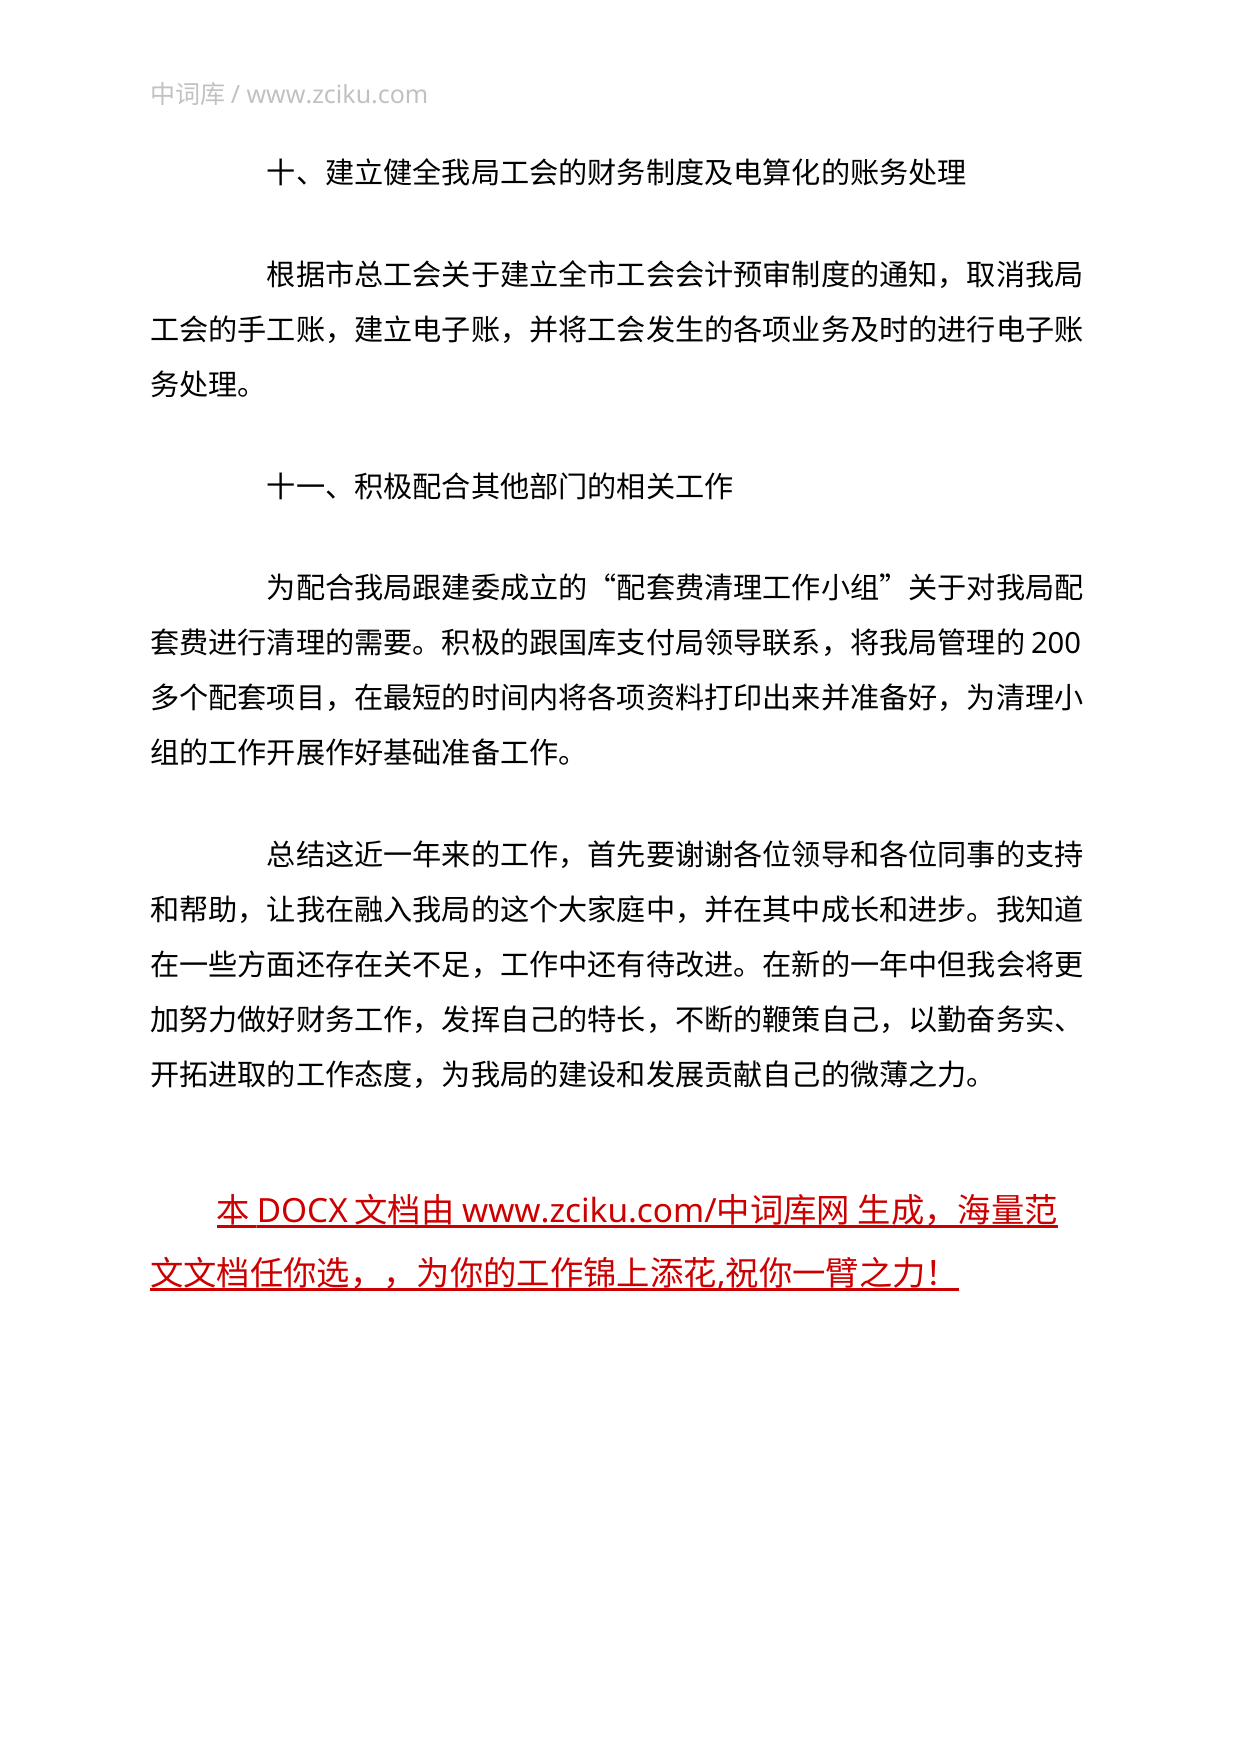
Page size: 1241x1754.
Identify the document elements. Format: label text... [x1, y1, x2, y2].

text 本DOCX文档由 www.zciku.com/中词库网 生成，海量范文文档任你选，，为你的工作锦上添花,祝你一臂之力！ [150, 1184, 1090, 1296]
text 总结这近一年来的工作，首先要谢谢各位领导和各位同事的支持和帮助，让我在融入我局的这个大家庭中，并在其中成长和进步。我知道在一些方面还存在关不足，工作中还有待改进。在新的一年中但我会将更加努力做好财务工作，发挥自己的特长，不断的鞭策自己，以勤奋务实、开拓进取的工作态度，为我局的建设和发展贡献自己的微薄之力。 [150, 832, 1090, 1093]
text 根据市总工会关于建立全市工会会计预审制度的通知，取消我局工会的手工账，建立电子账，并将工会发生的各项业务及时的进行电子账务处理。 [150, 252, 1090, 404]
text 为配合我局跟建委成立的“配套费清理工作小组”关于对我局配套费进行清理的需要。积极的跟国库支付局领导联系，将我局管理的200多个配套项目，在最短的时间内将各项资料打印出来并准备好，为清理小组的工作开展作好基础准备工作。 [150, 565, 1090, 772]
text 十一、积极配合其他部门的相关工作 [150, 463, 1090, 506]
text 十、建立健全我局工会的财务制度及电算化的账务处理 [150, 150, 1090, 192]
